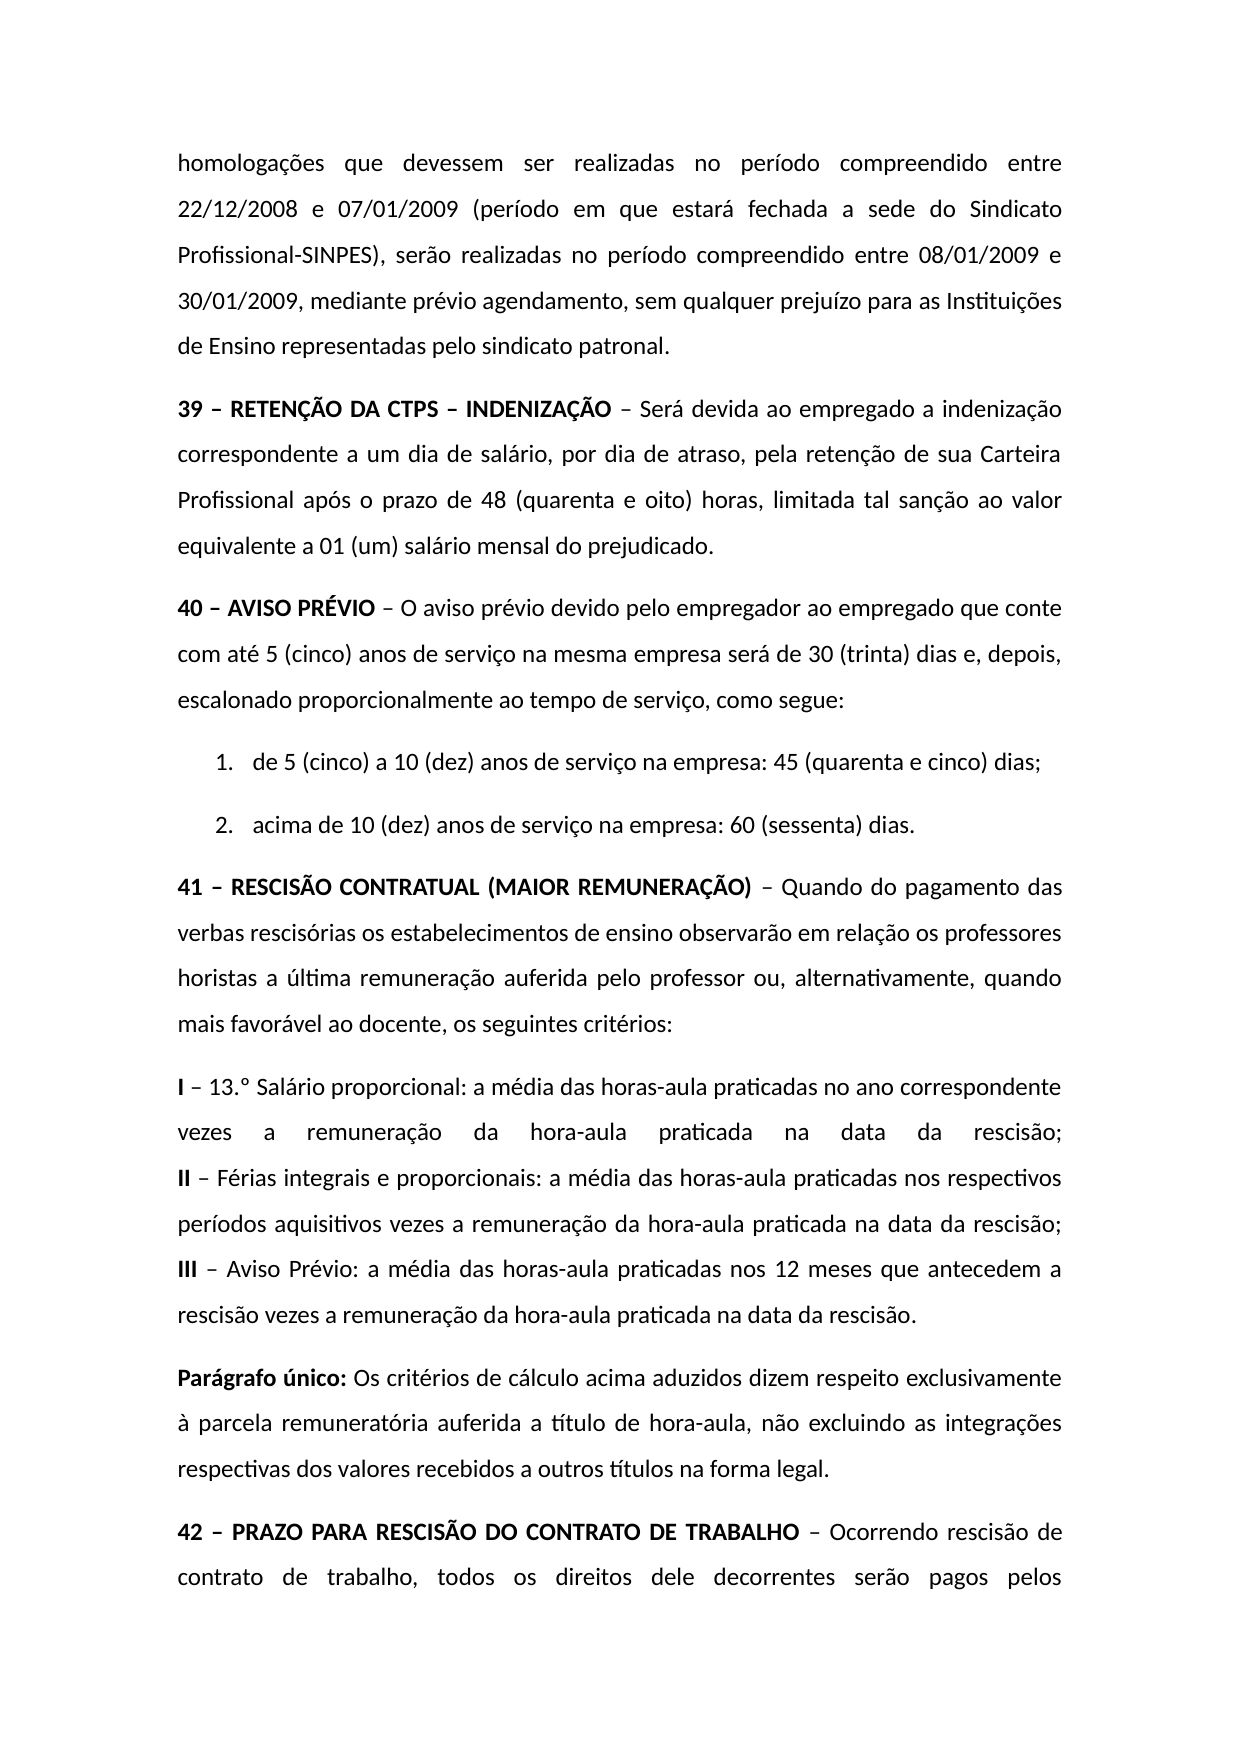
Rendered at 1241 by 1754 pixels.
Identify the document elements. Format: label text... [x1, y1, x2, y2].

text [177, 148, 1063, 361]
text I – 13.º Salário proporcional: a média das horas-aula praticadas no ano correspondente vezes a remuneração da hora-aula praticada na data da rescisão; II – Férias integrais e proporcionais: a média das horas-aula praticadas nos respectivos períodos aquisitivos vezes a remuneração da hora-aula praticada na data da rescisão; III – Aviso Prévio: a média das horas-aula praticadas nos 12 meses que antecedem a rescisão vezes a remuneração da hora-aula praticada na data da rescisão. [177, 1071, 1063, 1330]
text 40 – AVISO PRÉVIO – O aviso prévio devido pelo empregador ao empregado que conte com até 5 (cinco) anos de serviço na mesma empresa será de 30 (trinta) dias e, depois, escalonado proporcionalmente ao tempo de serviço, como segue: [177, 592, 1063, 714]
text 39 – RETENÇÃO DA CTPS – INDENIZAÇÃO – Será devida ao empregado a indenização correspondente a um dia de salário, por dia de atraso, pela retenção de sua Carteira Profissional após o prazo de 48 (quarenta e oito) horas, limitada tal sanção ao valor equivalente a 01 (um) salário mensal do prejudicado. [177, 393, 1063, 561]
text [177, 1516, 1063, 1592]
list acima de 10 (dez) anos de serviço na empresa: 60 (sessenta) dias. [215, 809, 1063, 839]
list de 5 (cinco) a 10 (dez) anos de serviço na empresa: 45 (quarenta e cinco) dias; [215, 746, 1063, 777]
text Parágrafo único: Os critérios de cálculo acima aduzidos dizem respeito exclusivamente à parcela remuneratória auferida a título de hora-aula, não excluindo as integrações respectivas dos valores recebidos a outros títulos na forma legal. [177, 1362, 1063, 1484]
text 41 – RESCISÃO CONTRATUAL (MAIOR REMUNERAÇÃO) – Quando do pagamento das verbas rescisórias os estabelecimentos de ensino observarão em relação os professores horistas a última remuneração auferida pelo professor ou, alternativamente, quando mais favorável ao docente, os seguintes critérios: [177, 871, 1063, 1039]
